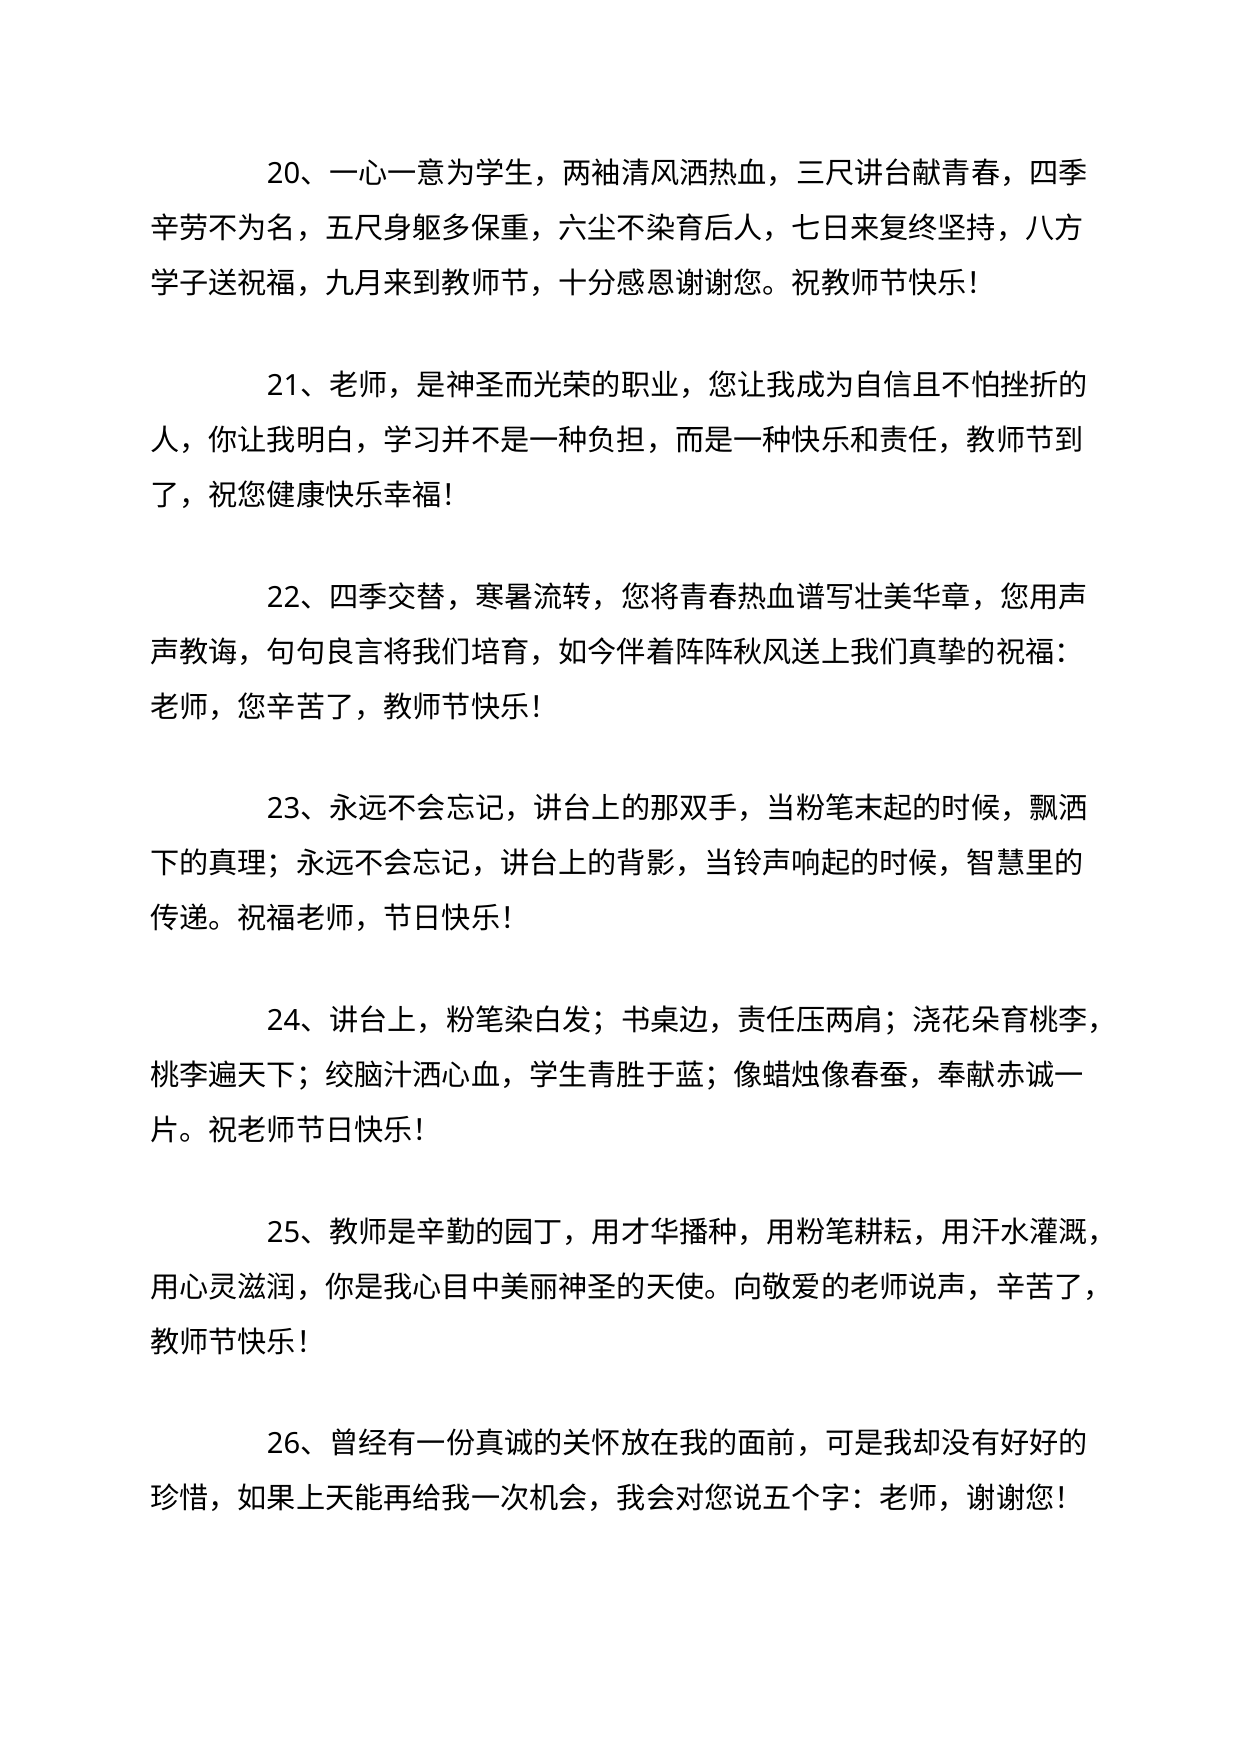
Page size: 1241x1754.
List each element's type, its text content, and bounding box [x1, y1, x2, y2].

text 22、四季交替，寒暑流转，您将青春热血谱写壮美华章，您用声声教诲，句句良言将我们培育，如今伴着阵阵秋风送上我们真挚的祝福：老师，您辛苦了，教师节快乐！ [150, 573, 1090, 726]
text 25、教师是辛勤的园丁，用才华播种，用粉笔耕耘，用汗水灌溉，用心灵滋润，你是我心目中美丽神圣的天使。向敬爱的老师说声，辛苦了，教师节快乐！ [150, 1208, 1090, 1361]
text 24、讲台上，粉笔染白发；书桌边，责任压两肩；浇花朵育桃李，桃李遍天下；绞脑汁洒心血，学生青胜于蓝；像蜡烛像春蚕，奉献赤诚一片。祝老师节日快乐！ [150, 997, 1090, 1149]
text 21、老师，是神圣而光荣的职业，您让我成为自信且不怕挫折的人，你让我明白，学习并不是一种负担，而是一种快乐和责任，教师节到了，祝您健康快乐幸福！ [150, 362, 1090, 514]
text 26、曾经有一份真诚的关怀放在我的面前，可是我却没有好好的珍惜，如果上天能再给我一次机会，我会对您说五个字：老师，谢谢您！ [150, 1420, 1090, 1517]
text 23、永远不会忘记，讲台上的那双手，当粉笔末起的时候，飘洒下的真理；永远不会忘记，讲台上的背影，当铃声响起的时候，智慧里的传递。祝福老师，节日快乐！ [150, 785, 1090, 937]
text 20、一心一意为学生，两袖清风洒热血，三尺讲台献青春，四季辛劳不为名，五尺身躯多保重，六尘不染育后人，七日来复终坚持，八方学子送祝福，九月来到教师节，十分感恩谢谢您。祝教师节快乐！ [150, 150, 1090, 302]
